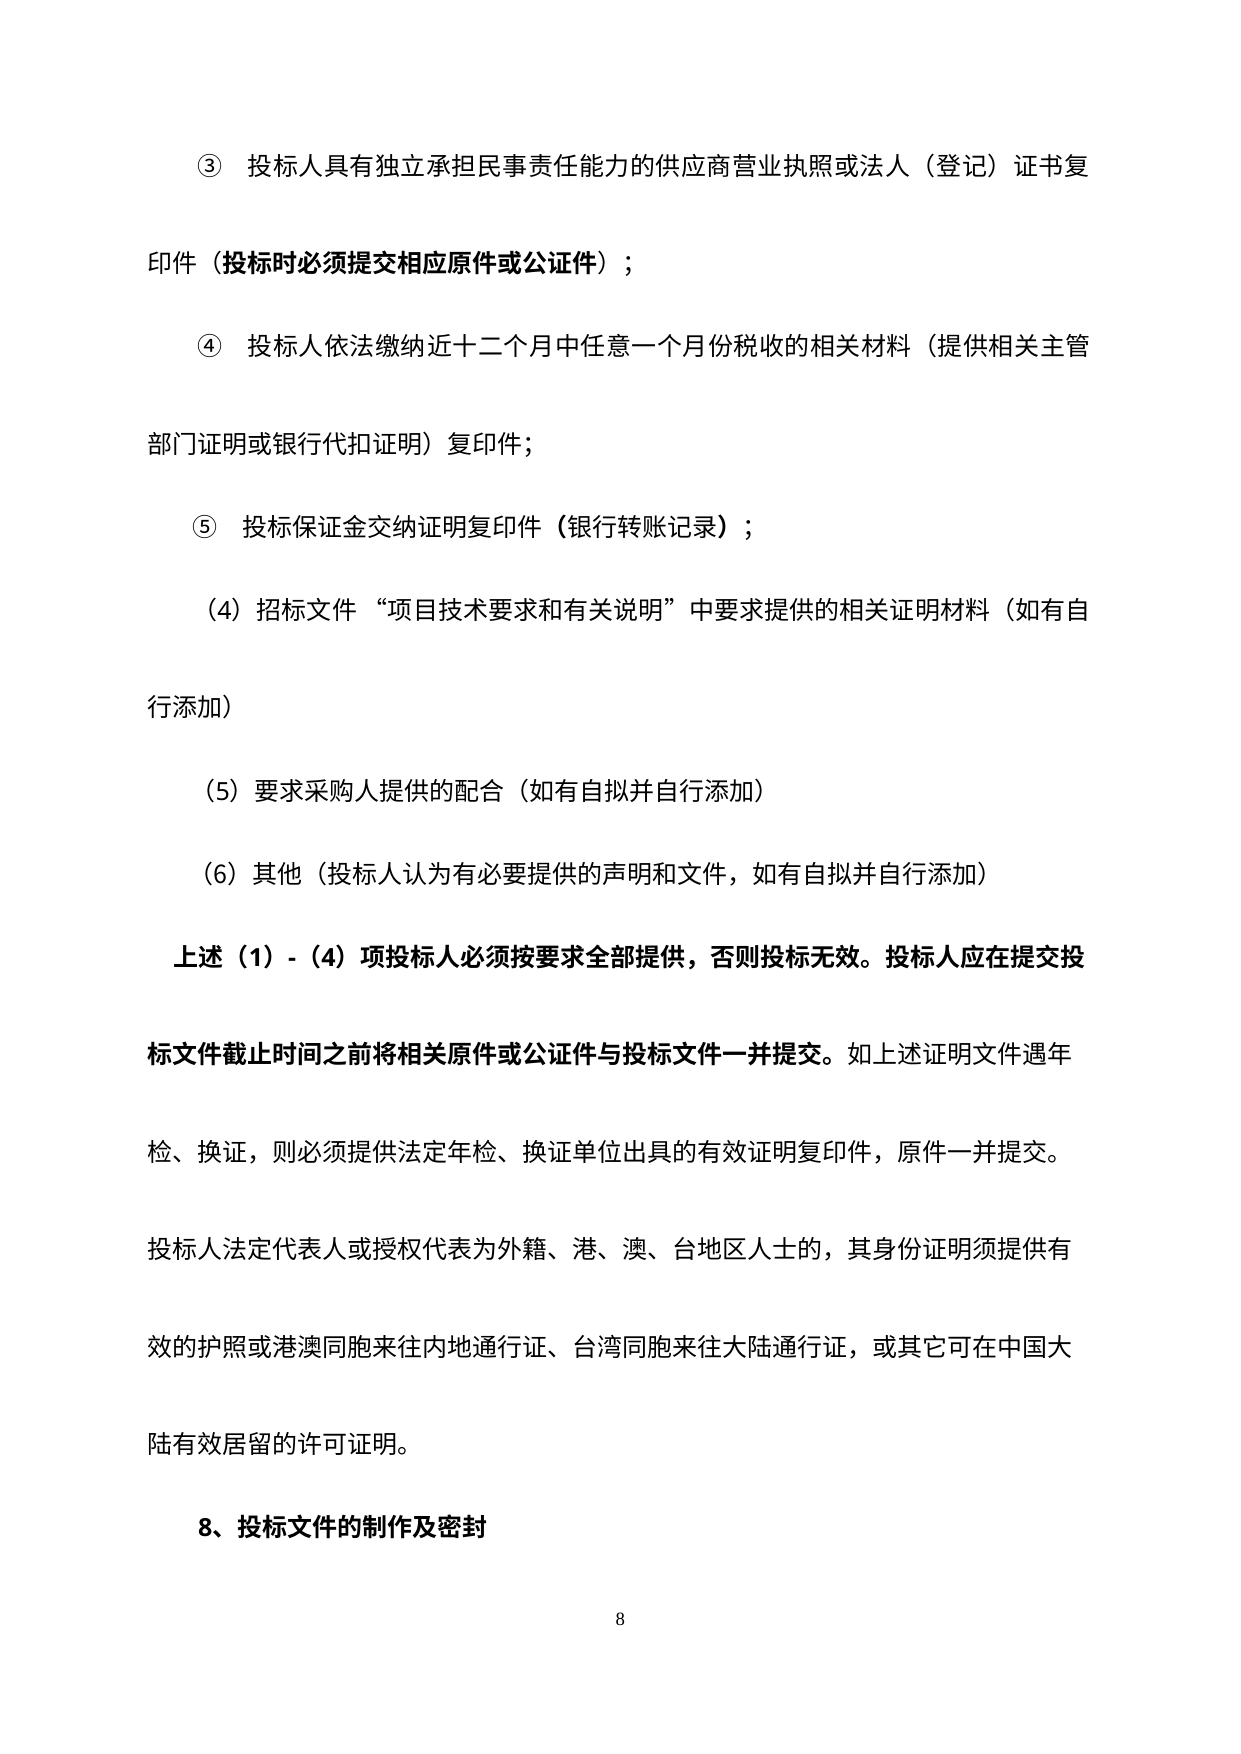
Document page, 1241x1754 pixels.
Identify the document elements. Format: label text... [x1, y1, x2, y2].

list 投标人依法缴纳近十二个月中任意一个月份税收的相关材料（提供相关主管部门证明或银行代扣证明）复印件； [148, 312, 1092, 475]
text （4）招标文件 “项目技术要求和有关说明”中要求提供的相关证明材料（如有自行添加） [148, 576, 1092, 738]
text （6）其他（投标人认为有必要提供的声明和文件，如有自拟并自行添加） [177, 840, 1092, 905]
text （5）要求采购人提供的配合（如有自拟并自行添加） [177, 757, 1092, 822]
text 8、投标文件的制作及密封 [148, 1493, 1092, 1558]
list 投标人具有独立承担民事责任能力的供应商营业执照或法人（登记）证书复印件（投标时必须提交相应原件或公证件）； [148, 132, 1092, 294]
text 上述（1）-（4）项投标人必须按要求全部提供，否则投标无效。投标人应在提交投标文件截止时间之前将相关原件或公证件与投标文件一并提交。如上述证明文件遇年检、换证，则必须提供法定年检、换证单位出具的有效证明复印件，原件一并提交。投标人法定代表人或授权代表为外籍、港、澳、台地区人士的，其身份证明须提供有效的护照或港澳同胞来往内地通行证、台湾同胞来往大陆通行证，或其它可在中国大陆有效居留的许可证明。 [148, 923, 1092, 1475]
list 投标保证金交纳证明复印件（银行转账记录）； [150, 493, 1092, 558]
